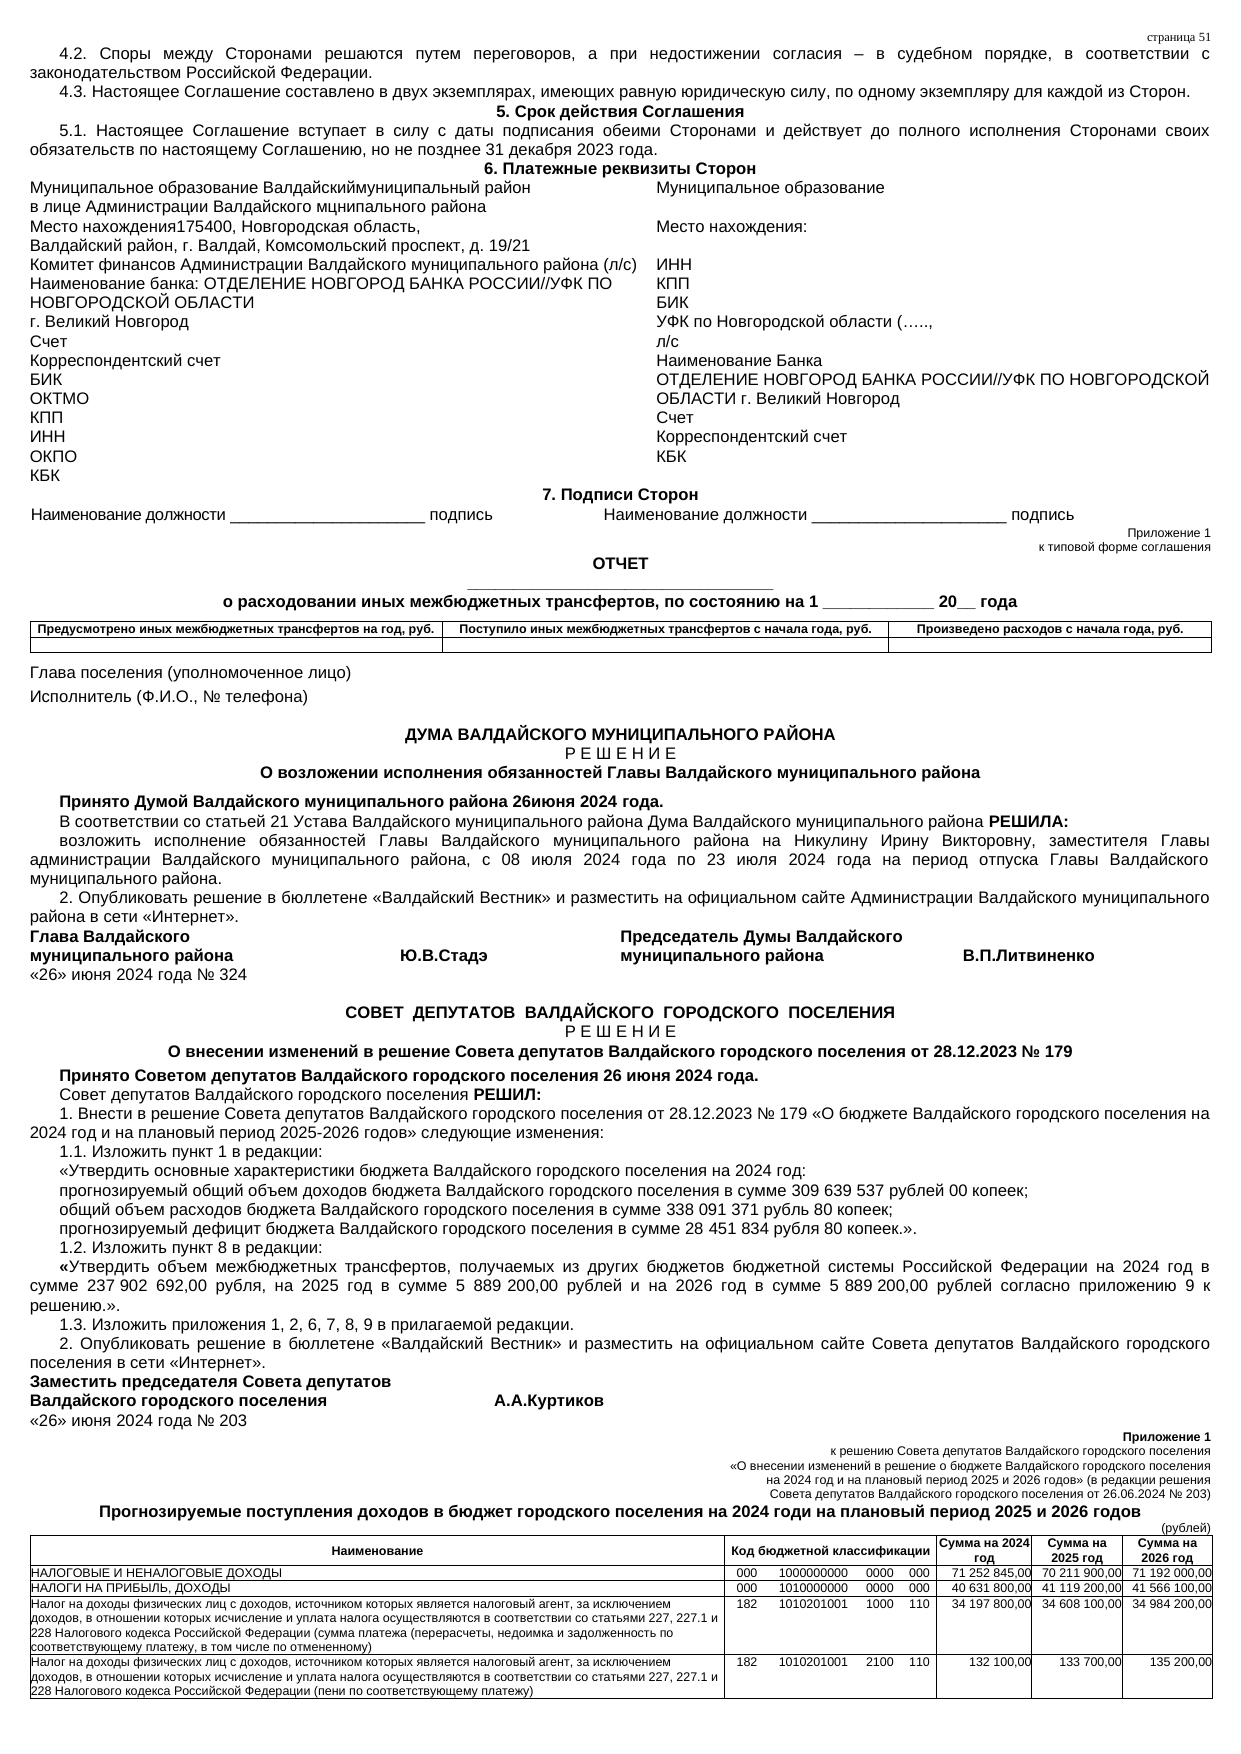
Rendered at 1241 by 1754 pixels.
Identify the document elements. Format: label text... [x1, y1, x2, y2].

text 4.3. Настоящее Соглашение составлено в двух экземплярах, имеющих равную юридическую силу, по одному экземпляру для каждой из Сторон. [29, 82, 1211, 101]
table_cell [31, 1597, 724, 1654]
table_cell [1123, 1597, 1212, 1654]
text Глава поселения (уполномоченное лицо) [29, 663, 1211, 682]
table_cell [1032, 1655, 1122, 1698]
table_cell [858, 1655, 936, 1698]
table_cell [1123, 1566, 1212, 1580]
text «26» июня 2024 года № 203 [29, 1410, 1211, 1429]
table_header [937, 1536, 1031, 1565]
text 6. Платежные реквизиты Сторон [29, 159, 1211, 178]
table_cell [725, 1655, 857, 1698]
text Исполнитель (Ф.И.О., № телефона) [29, 687, 1211, 706]
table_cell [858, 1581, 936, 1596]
text 1.1. Изложить пункт 1 в редакции: [29, 1142, 1211, 1161]
text Заместить председателя Совета депутатов [29, 1372, 1211, 1391]
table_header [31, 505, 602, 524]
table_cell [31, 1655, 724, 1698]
text 2. Опубликовать решение в бюллетене «Валдайский Вестник» и разместить на официальном сайте Совета депутатов Валдайского городского поселения в сети «Интернет». [29, 1334, 1211, 1372]
text о расходовании иных межбюджетных трансфертов, по состоянию на 1 ____________ 20__ года [29, 592, 1211, 611]
text Совета депутатов Валдайского городского поселения от 26.06.2024 № 203) [29, 1487, 1211, 1501]
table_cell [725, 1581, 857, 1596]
text ОТЧЕТ [29, 554, 1211, 573]
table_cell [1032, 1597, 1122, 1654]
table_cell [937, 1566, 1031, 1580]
text 1.3. Изложить приложения 1, 2, 6, 7, 8, 9 в прилагаемой редакции. [29, 1314, 1211, 1334]
text на 2024 год и на плановый период 2025 и 2026 годов» (в редакции решения [29, 1473, 1211, 1487]
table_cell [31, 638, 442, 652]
text «О внесении изменений в решение о бюджете Валдайского городского поселения [29, 1458, 1211, 1473]
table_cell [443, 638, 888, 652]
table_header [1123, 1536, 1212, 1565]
text Р Е Ш Е Н И Е [29, 1022, 1211, 1041]
text Принято Советом депутатов Валдайского городского поселения 26 июня 2024 года. [29, 1065, 1211, 1084]
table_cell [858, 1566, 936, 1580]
text _________________________________ [29, 573, 1211, 592]
text 1.2. Изложить пункт 8 в редакции: [29, 1238, 1211, 1257]
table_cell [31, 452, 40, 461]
text 5.1. Настоящее Соглашение вступает в силу с даты подписания обеими Сторонами и действует до полного исполнения Сторонами своих обязательств по настоящему Соглашению, но не позднее 31 декабря 2023 года. [29, 121, 1211, 159]
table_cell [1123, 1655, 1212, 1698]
text (рублей) [29, 1521, 1211, 1535]
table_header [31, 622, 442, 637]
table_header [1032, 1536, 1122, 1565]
subtitle Р Е Ш Е Н И Е [29, 744, 1211, 763]
text Прогнозируемые поступления доходов в бюджет городского поселения на 2024 годи на плановый период 2025 и 2026 годов [29, 1501, 1211, 1521]
text О внесении изменений в решение Совета депутатов Валдайского городского поселения от 28.12.2023 № 179 [29, 1041, 1211, 1061]
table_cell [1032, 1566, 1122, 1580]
text 4.2. Споры между Сторонами решаются путем переговоров, а при недостижении согласия – в судебном порядке, в соответствии с законодательством Российской Федерации. [29, 44, 1211, 82]
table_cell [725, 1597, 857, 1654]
text общий объем расходов бюджета Валдайского городского поселения в сумме 338 091 371 рубль 80 копеек; [29, 1199, 1211, 1219]
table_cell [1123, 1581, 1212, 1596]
text «Утвердить объем межбюджетных трансфертов, получаемых из других бюджетов бюджетной системы Российской Федерации на 2024 год в сумме 237 902 692,00 рубля, на 2025 год в сумме 5 889 200,00 рублей и на 2026 год в сумме 5 889 200,00 рублей согласно приложению 9 к решению.». [29, 1257, 1211, 1314]
text СОВЕТ ДЕПУТАТОВ ВАЛДАЙСКОГО ГОРОДСКОГО ПОСЕЛЕНИЯ [29, 1003, 1211, 1022]
text «Утвердить основные характеристики бюджета Валдайского городского поселения на 2024 год: [29, 1161, 1211, 1180]
text Совет депутатов Валдайского городского поселения РЕШИЛ: [29, 1084, 1211, 1104]
text возложить исполнение обязанностей Главы Валдайского муниципального района на Никулину Ирину Викторовну, заместителя Главы администрации Валдайского муниципального района, с 08 июля 2024 года по 23 июля 2024 года на период отпуска Главы Валдайского муниципального района. [29, 831, 1211, 888]
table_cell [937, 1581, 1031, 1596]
text Принято Думой Валдайского муниципального района 26июня 2024 года. [29, 792, 1211, 811]
text к типовой форме соглашения [29, 539, 1211, 554]
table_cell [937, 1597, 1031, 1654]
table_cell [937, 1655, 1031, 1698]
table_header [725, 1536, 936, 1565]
text прогнозируемый дефицит бюджета Валдайского городского поселения в сумме 28 451 834 рубля 80 копеек.». [29, 1219, 1211, 1238]
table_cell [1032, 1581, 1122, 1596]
text О возложении исполнения обязанностей Главы Валдайского муниципального района [29, 763, 1211, 782]
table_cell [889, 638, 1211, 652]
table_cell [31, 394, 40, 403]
text 2. Опубликовать решение в бюллетене «Валдайский Вестник» и разместить на официальном сайте Администрации Валдайского муниципального района в сети «Интернет». [29, 888, 1211, 926]
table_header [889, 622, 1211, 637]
text 5. Срок действия Соглашения [29, 101, 1211, 121]
text В соответствии со статьей 21 Устава Валдайского муниципального района Дума Валдайского муниципального района РЕШИЛА: [29, 811, 1211, 831]
text прогнозируемый общий объем доходов бюджета Валдайского городского поселения в сумме 309 639 537 рублей 00 копеек; [29, 1180, 1211, 1199]
text ДУМА ВАЛДАЙСКОГО МУНИЦИПАЛЬНОГО РАЙОНА [29, 725, 1211, 744]
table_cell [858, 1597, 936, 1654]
text 1. Внести в решение Совета депутатов Валдайского городского поселения от 28.12.2023 № 179 «О бюджете Валдайского городского поселения на 2024 год и на плановый период 2025-2026 годов» следующие изменения: [29, 1104, 1211, 1142]
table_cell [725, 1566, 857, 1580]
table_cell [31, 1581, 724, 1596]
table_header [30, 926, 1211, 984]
text Приложение 1 к решению Совета депутатов Валдайского городского поселения [29, 1429, 1211, 1458]
text 7. Подписи Сторон [29, 485, 1211, 504]
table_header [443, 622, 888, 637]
text Приложение 1 [29, 525, 1211, 539]
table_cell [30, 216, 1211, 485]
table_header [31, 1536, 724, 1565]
text Валдайского городского поселения А.А.Куртиков [29, 1391, 1211, 1410]
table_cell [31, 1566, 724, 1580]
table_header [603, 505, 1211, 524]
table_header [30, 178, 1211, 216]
